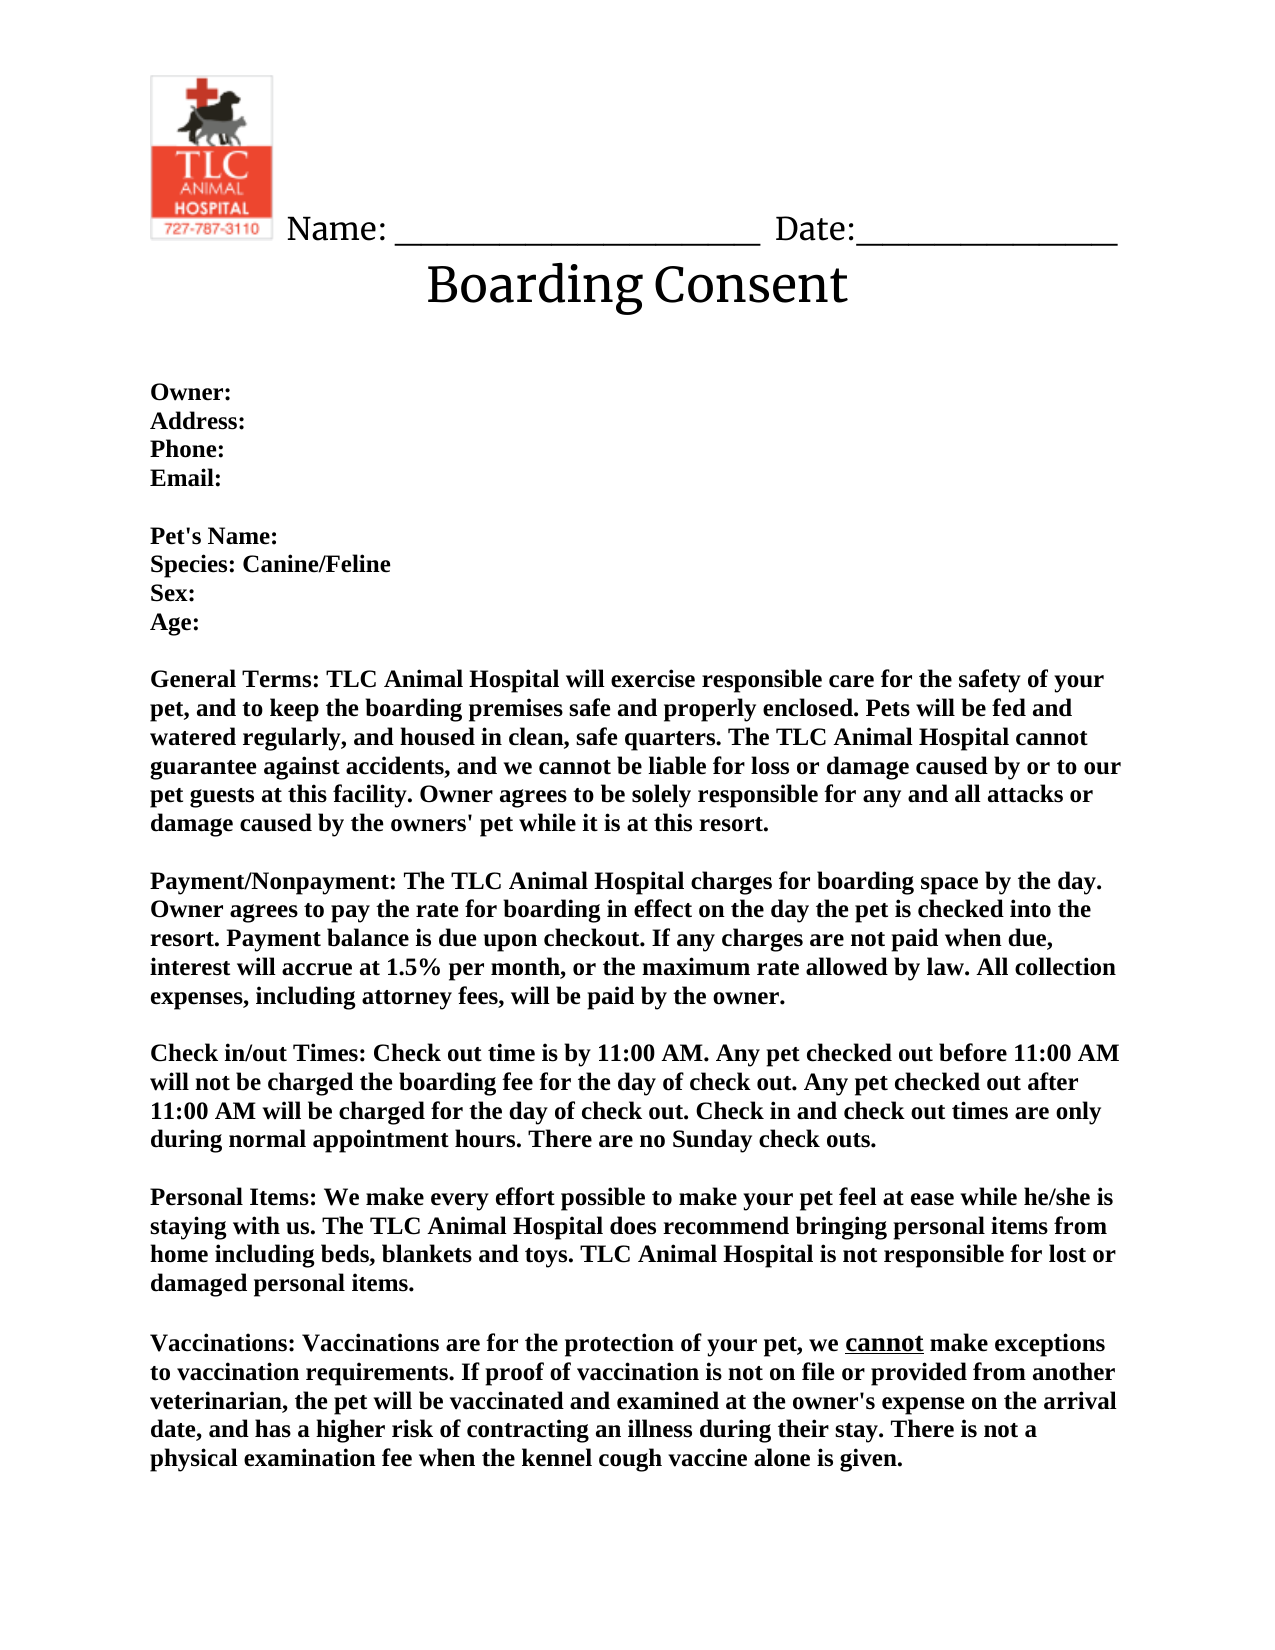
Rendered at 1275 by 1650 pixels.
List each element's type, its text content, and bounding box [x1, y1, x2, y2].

picture [150, 75, 274, 241]
